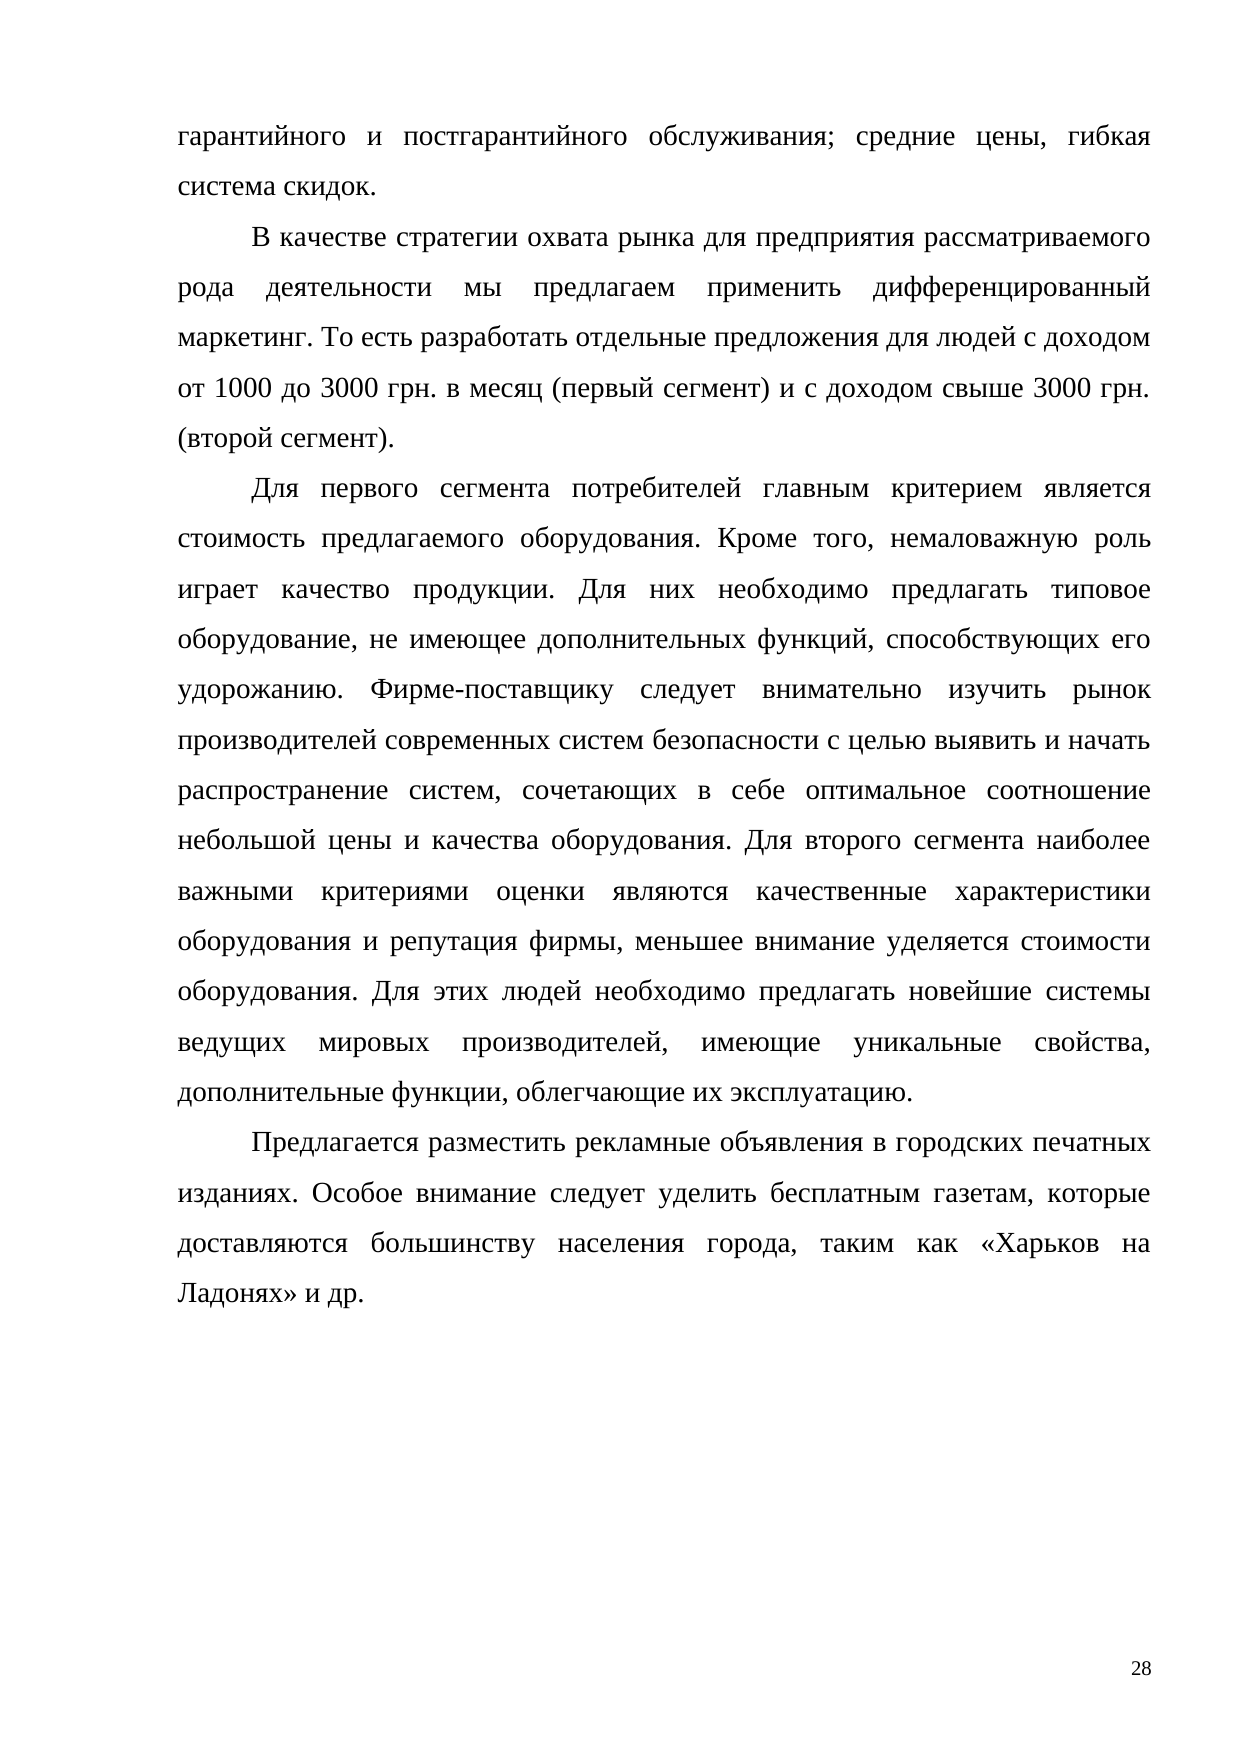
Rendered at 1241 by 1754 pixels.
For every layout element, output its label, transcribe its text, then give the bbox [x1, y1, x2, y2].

text В качестве стратегии охвата рынка для предприятия рассматриваемого рода деятельности мы предлагаем применить дифференцированный маркетинг. То есть разработать отдельные предложения для людей с доходом от 1000 до 3000 грн. в месяц (первый сегмент) и с доходом свыше 3000 грн. (второй сегмент). [177, 219, 1152, 453]
text Для первого сегмента потребителей главным критерием является стоимость предлагаемого оборудования. Кроме того, немаловажную роль играет качество продукции. Для них необходимо предлагать типовое оборудование, не имеющее дополнительных функций, способствующих его удорожанию. Фирме-поставщику следует внимательно изучить рынок производителей современных систем безопасности с целью выявить и начать распространение систем, сочетающих в себе оптимальное соотношение небольшой цены и качества оборудования. Для второго сегмента наиболее важными критериями оценки являются качественные характеристики оборудования и репутация фирмы, меньшее внимание уделяется стоимости оборудования. Для этих людей необходимо предлагать новейшие системы ведущих мировых производителей, имеющие уникальные свойства, дополнительные функции, облегчающие их эксплуатацию. [177, 470, 1152, 1108]
text Предлагается разместить рекламные объявления в городских печатных изданиях. Особое внимание следует уделить бесплатным газетам, которые доставляются большинству населения города, таким как «Харьков на Ладонях» и др. [177, 1124, 1152, 1309]
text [177, 118, 1152, 202]
